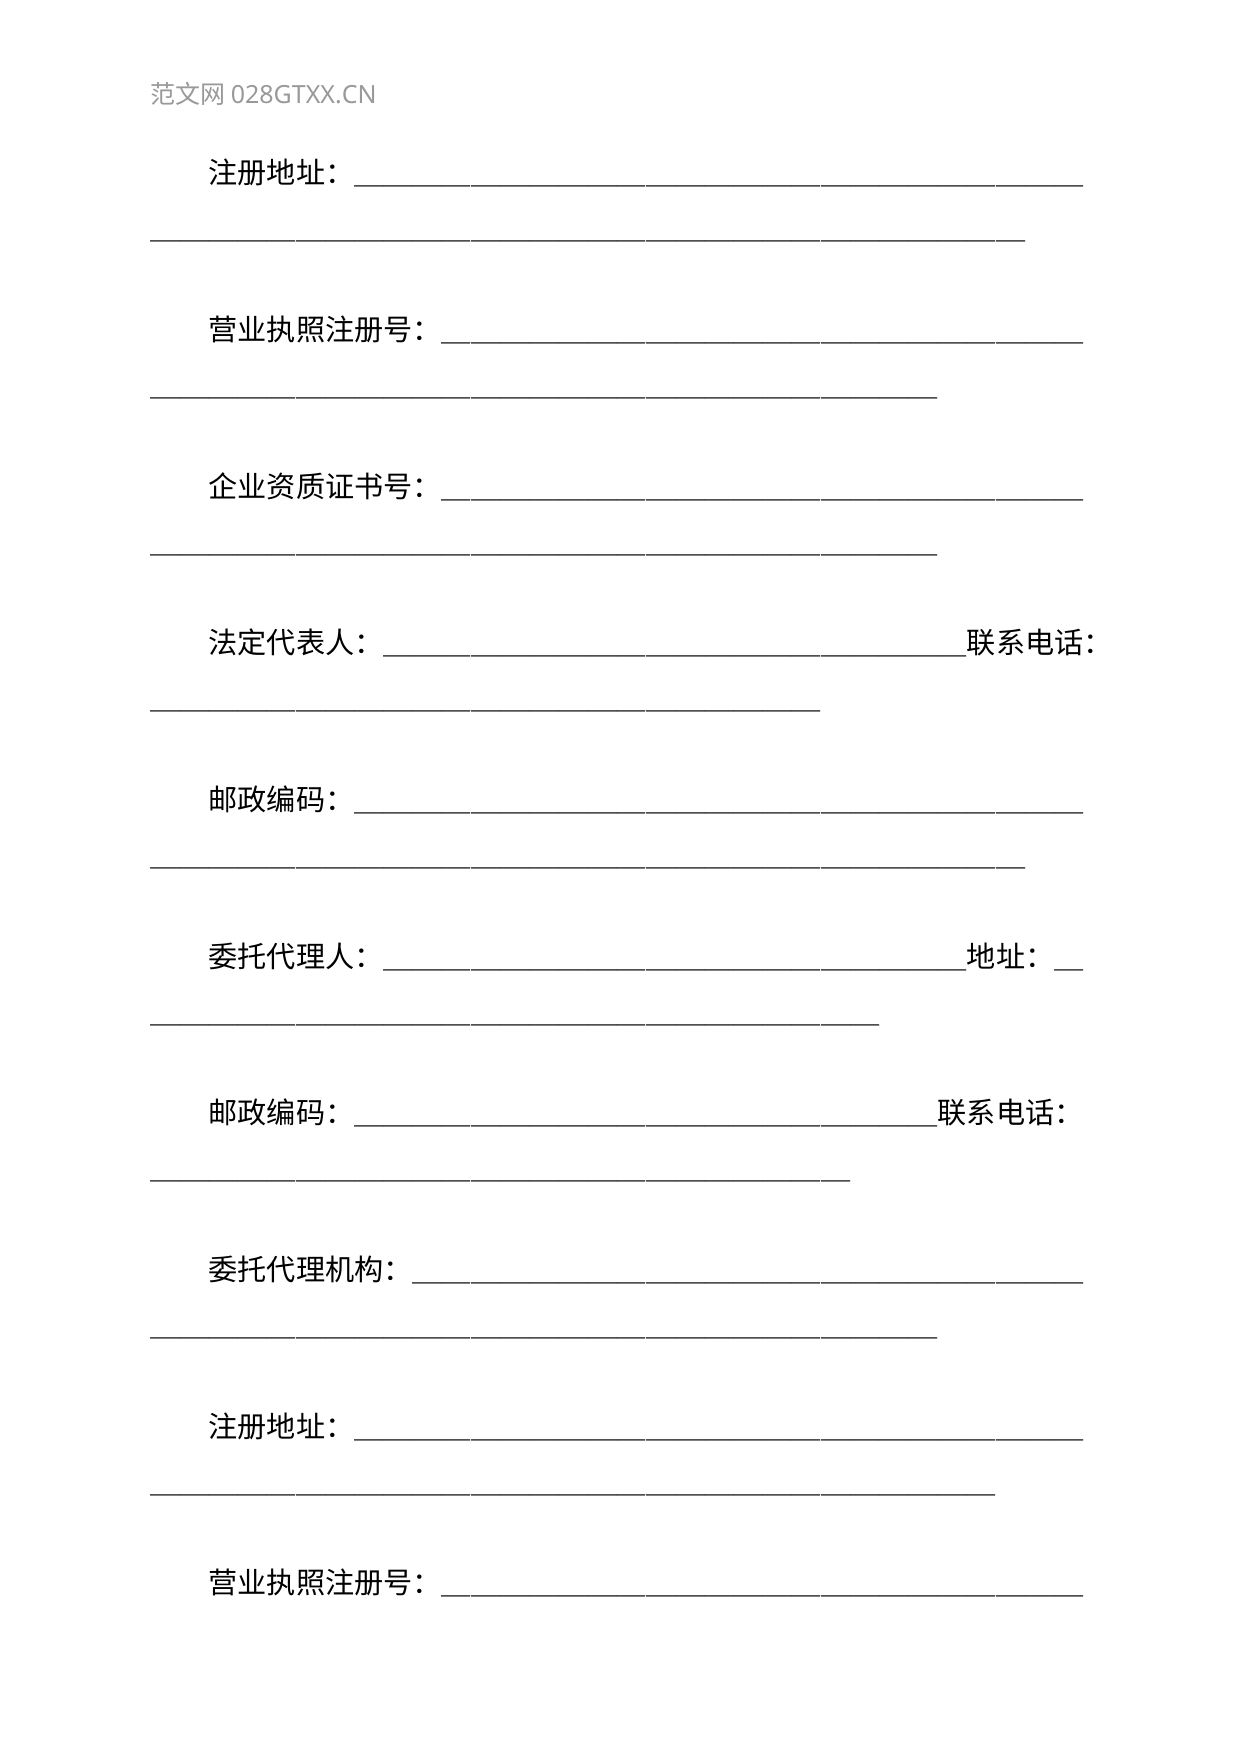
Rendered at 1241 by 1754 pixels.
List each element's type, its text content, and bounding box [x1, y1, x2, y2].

text 邮政编码：＿＿＿＿＿＿＿＿＿＿＿＿＿＿＿＿＿＿＿＿＿＿＿＿＿＿＿＿＿＿＿＿＿＿＿＿＿＿＿＿＿＿＿＿＿＿＿＿＿＿＿＿＿＿＿ [150, 777, 1090, 874]
text 注册地址：＿＿＿＿＿＿＿＿＿＿＿＿＿＿＿＿＿＿＿＿＿＿＿＿＿＿＿＿＿＿＿＿＿＿＿＿＿＿＿＿＿＿＿＿＿＿＿＿＿＿＿＿＿＿ [150, 1403, 1090, 1501]
text 企业资质证书号：＿＿＿＿＿＿＿＿＿＿＿＿＿＿＿＿＿＿＿＿＿＿＿＿＿＿＿＿＿＿＿＿＿＿＿＿＿＿＿＿＿＿＿＿＿＿＿＿＿ [150, 463, 1090, 561]
text 注册地址：＿＿＿＿＿＿＿＿＿＿＿＿＿＿＿＿＿＿＿＿＿＿＿＿＿＿＿＿＿＿＿＿＿＿＿＿＿＿＿＿＿＿＿＿＿＿＿＿＿＿＿＿＿＿＿ [150, 150, 1090, 247]
text 法定代表人：＿＿＿＿＿＿＿＿＿＿＿＿＿＿＿＿＿＿＿＿联系电话：＿＿＿＿＿＿＿＿＿＿＿＿＿＿＿＿＿＿＿＿＿＿＿ [150, 620, 1090, 717]
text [150, 1560, 1090, 1602]
text 营业执照注册号：＿＿＿＿＿＿＿＿＿＿＿＿＿＿＿＿＿＿＿＿＿＿＿＿＿＿＿＿＿＿＿＿＿＿＿＿＿＿＿＿＿＿＿＿＿＿＿＿＿ [150, 307, 1090, 404]
text 委托代理机构：＿＿＿＿＿＿＿＿＿＿＿＿＿＿＿＿＿＿＿＿＿＿＿＿＿＿＿＿＿＿＿＿＿＿＿＿＿＿＿＿＿＿＿＿＿＿＿＿＿＿ [150, 1247, 1090, 1344]
text 委托代理人：＿＿＿＿＿＿＿＿＿＿＿＿＿＿＿＿＿＿＿＿地址：＿＿＿＿＿＿＿＿＿＿＿＿＿＿＿＿＿＿＿＿＿＿＿＿＿＿ [150, 933, 1090, 1031]
text 邮政编码：＿＿＿＿＿＿＿＿＿＿＿＿＿＿＿＿＿＿＿＿联系电话：＿＿＿＿＿＿＿＿＿＿＿＿＿＿＿＿＿＿＿＿＿＿＿＿ [150, 1090, 1090, 1187]
